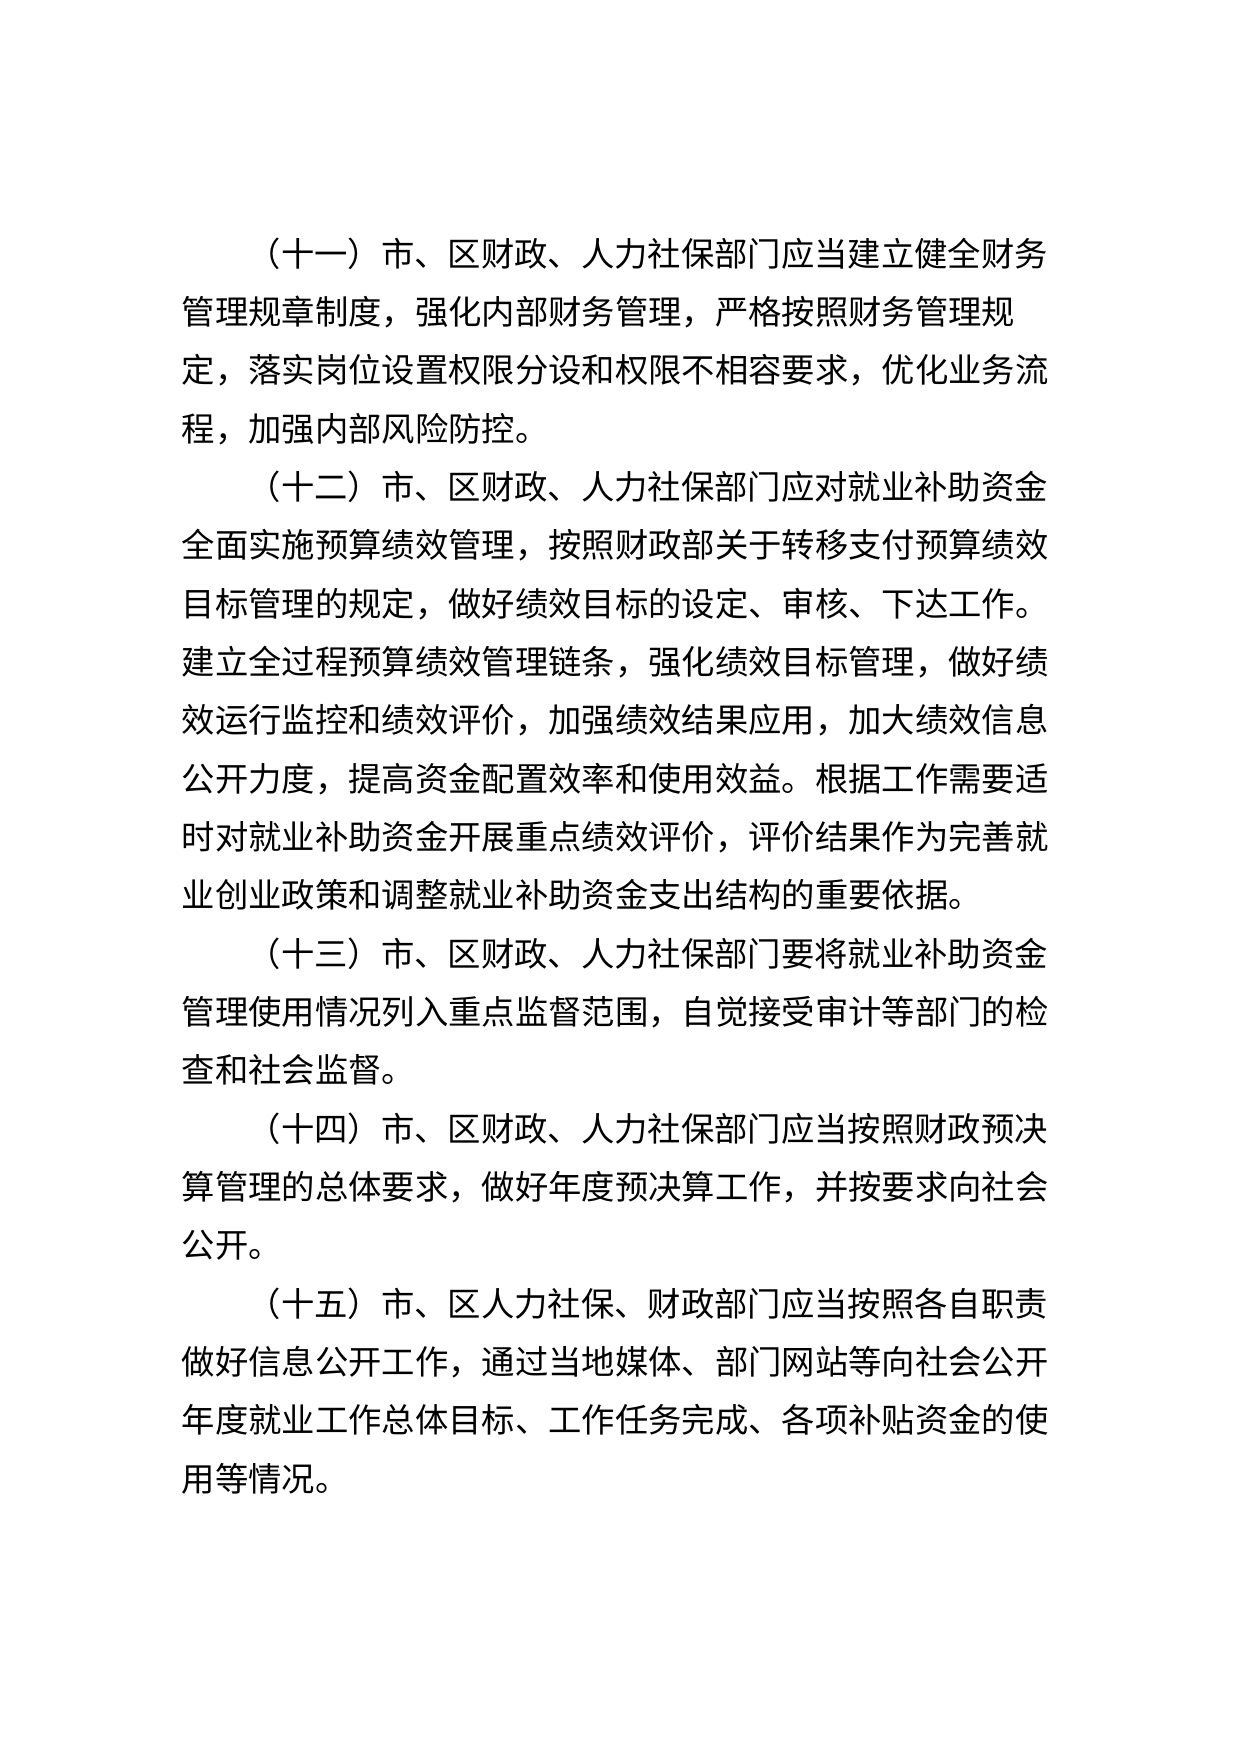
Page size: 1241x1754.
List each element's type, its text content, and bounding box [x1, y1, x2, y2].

text （十五）市、区人力社保、财政部门应当按照各自职责做好信息公开工作，通过当地媒体、部门网站等向社会公开年度就业工作总体目标、工作任务完成、各项补贴资金的使用等情况。 [182, 1269, 1070, 1503]
text （十二）市、区财政、人力社保部门应对就业补助资金全面实施预算绩效管理，按照财政部关于转移支付预算绩效目标管理的规定，做好绩效目标的设定、审核、下达工作。建立全过程预算绩效管理链条，强化绩效目标管理，做好绩效运行监控和绩效评价，加强绩效结果应用，加大绩效信息公开力度，提高资金配置效率和使用效益。根据工作需要适时对就业补助资金开展重点绩效评价，评价结果作为完善就业创业政策和调整就业补助资金支出结构的重要依据。 [182, 453, 1070, 919]
text （十三）市、区财政、人力社保部门要将就业补助资金管理使用情况列入重点监督范围，自觉接受审计等部门的检查和社会监督。 [182, 919, 1070, 1094]
text （十一）市、区财政、人力社保部门应当建立健全财务管理规章制度，强化内部财务管理，严格按照财务管理规定，落实岗位设置权限分设和权限不相容要求，优化业务流程，加强内部风险防控。 [182, 219, 1070, 453]
text （十四）市、区财政、人力社保部门应当按照财政预决算管理的总体要求，做好年度预决算工作，并按要求向社会公开。 [182, 1094, 1070, 1269]
